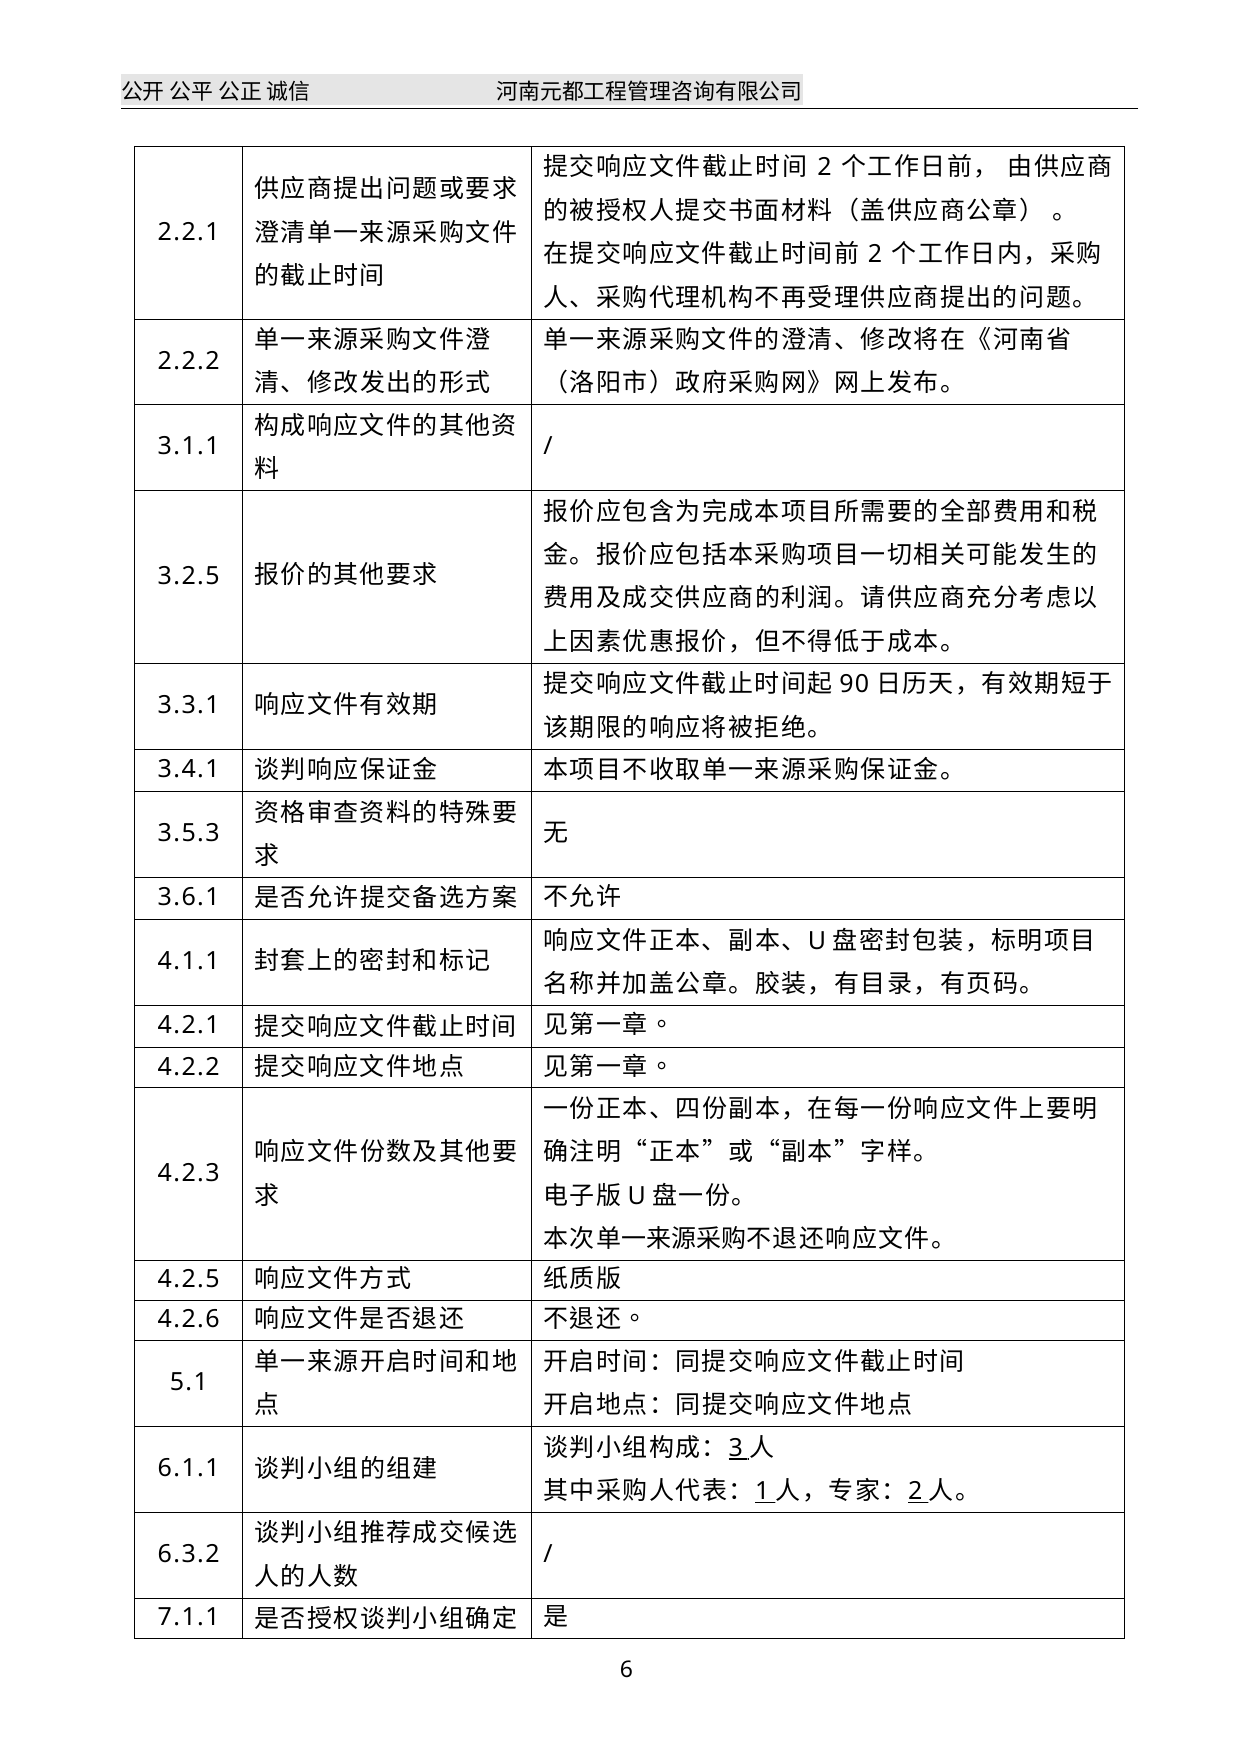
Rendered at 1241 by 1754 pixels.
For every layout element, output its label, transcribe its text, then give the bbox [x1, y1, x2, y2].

table_cell 谈判小组构成：3人 其中采购人代表：1人，专家：2人。 [532, 1427, 1124, 1512]
table_cell 是 [532, 1599, 1124, 1638]
table_cell 3.1.1 [135, 405, 242, 490]
table_cell 是否允许提交备选方案 [243, 878, 531, 919]
table_cell 单一来源开启时间和地点 [243, 1341, 531, 1426]
table_cell 见第一章。 [532, 1048, 1124, 1087]
table_cell 4.2.1 [135, 1006, 242, 1047]
table_cell 构成响应文件的其他资料 [243, 405, 531, 490]
table_cell 是否授权谈判小组确定成交供应商 [243, 1599, 531, 1638]
table_cell 7.1.1 [135, 1599, 242, 1638]
table_cell 3.2.5 [135, 491, 242, 663]
table_cell 不允许 [532, 878, 1124, 919]
table_cell 6.1.1 [135, 1427, 242, 1512]
table_cell 3.6.1 [135, 878, 242, 919]
table_cell 供应商提出问题或要求澄清单一来源采购文件的截止时间 [243, 147, 531, 318]
table_cell 3.4.1 [135, 750, 242, 791]
table_cell 一份正本、四份副本，在每一份响应文件上要明确注明“正本”或“副本”字样。 电子版U盘一份。 本次单一来源采购不退还响应文件。 [532, 1088, 1124, 1260]
table_cell 见第一章。 [532, 1006, 1124, 1047]
table_cell 谈判响应保证金 [243, 750, 531, 791]
table_cell 纸质版 [532, 1261, 1124, 1300]
table_cell / [532, 1513, 1124, 1597]
table_cell 4.2.6 [135, 1301, 242, 1340]
table_cell 响应文件方式 [243, 1261, 531, 1300]
table_cell 2.2.2 [135, 320, 242, 404]
table_cell 谈判小组推荐成交候选人的人数 [243, 1513, 531, 1597]
table_cell 资格审查资料的特殊要求 [243, 792, 531, 877]
table_cell 无 [532, 792, 1124, 877]
table_cell 响应文件是否退还 [243, 1301, 531, 1340]
table_cell 提交响应文件截止时间起90日历天，有效期短于该期限的响应将被拒绝。 [532, 664, 1124, 749]
table_cell 封套上的密封和标记 [243, 920, 531, 1005]
table_cell 不退还。 [532, 1301, 1124, 1340]
table_cell 单一来源采购文件澄清、修改发出的形式 [243, 320, 531, 404]
table_cell 报价的其他要求 [243, 491, 531, 663]
table_cell 4.1.1 [135, 920, 242, 1005]
table_cell 响应文件有效期 [243, 664, 531, 749]
table_cell / [532, 405, 1124, 490]
table_cell 5.1 [135, 1341, 242, 1426]
table_cell 3.5.3 [135, 792, 242, 877]
table_cell 谈判小组的组建 [243, 1427, 531, 1512]
table_cell 3.3.1 [135, 664, 242, 749]
table_cell 2.2.1 [135, 147, 242, 318]
table_cell 报价应包含为完成本项目所需要的全部费用和税金。报价应包括本采购项目一切相关可能发生的费用及成交供应商的利润。请供应商充分考虑以上因素优惠报价，但不得低于成本。 [532, 491, 1124, 663]
table_cell 4.2.3 [135, 1088, 242, 1260]
table_cell 开启时间：同提交响应文件截止时间 开启地点：同提交响应文件地点 [532, 1341, 1124, 1426]
table_cell 4.2.5 [135, 1261, 242, 1300]
table_cell 本项目不收取单一来源采购保证金。 [532, 750, 1124, 791]
table_cell 6.3.2 [135, 1513, 242, 1597]
table_cell 4.2.2 [135, 1048, 242, 1087]
table_cell 提交响应文件地点 [243, 1048, 531, 1087]
table_cell 提交响应文件截止时间 [243, 1006, 531, 1047]
table_cell 响应文件份数及其他要求 [243, 1088, 531, 1260]
table_cell 响应文件正本、副本、U盘密封包装，标明项目名称并加盖公章。胶装，有目录，有页码。 [532, 920, 1124, 1005]
table_cell 单一来源采购文件的澄清、修改将在《河南省（洛阳市）政府采购网》网上发布。 [532, 320, 1124, 404]
table_cell 提交响应文件截止时间 2 个工作日前， 由供应商的被授权人提交书面材料（盖供应商公章） 。 在提交响应文件截止时间前 2 个工作日内，采购人、采购代理机构不再受理供应商提出的问题。 [532, 147, 1124, 318]
